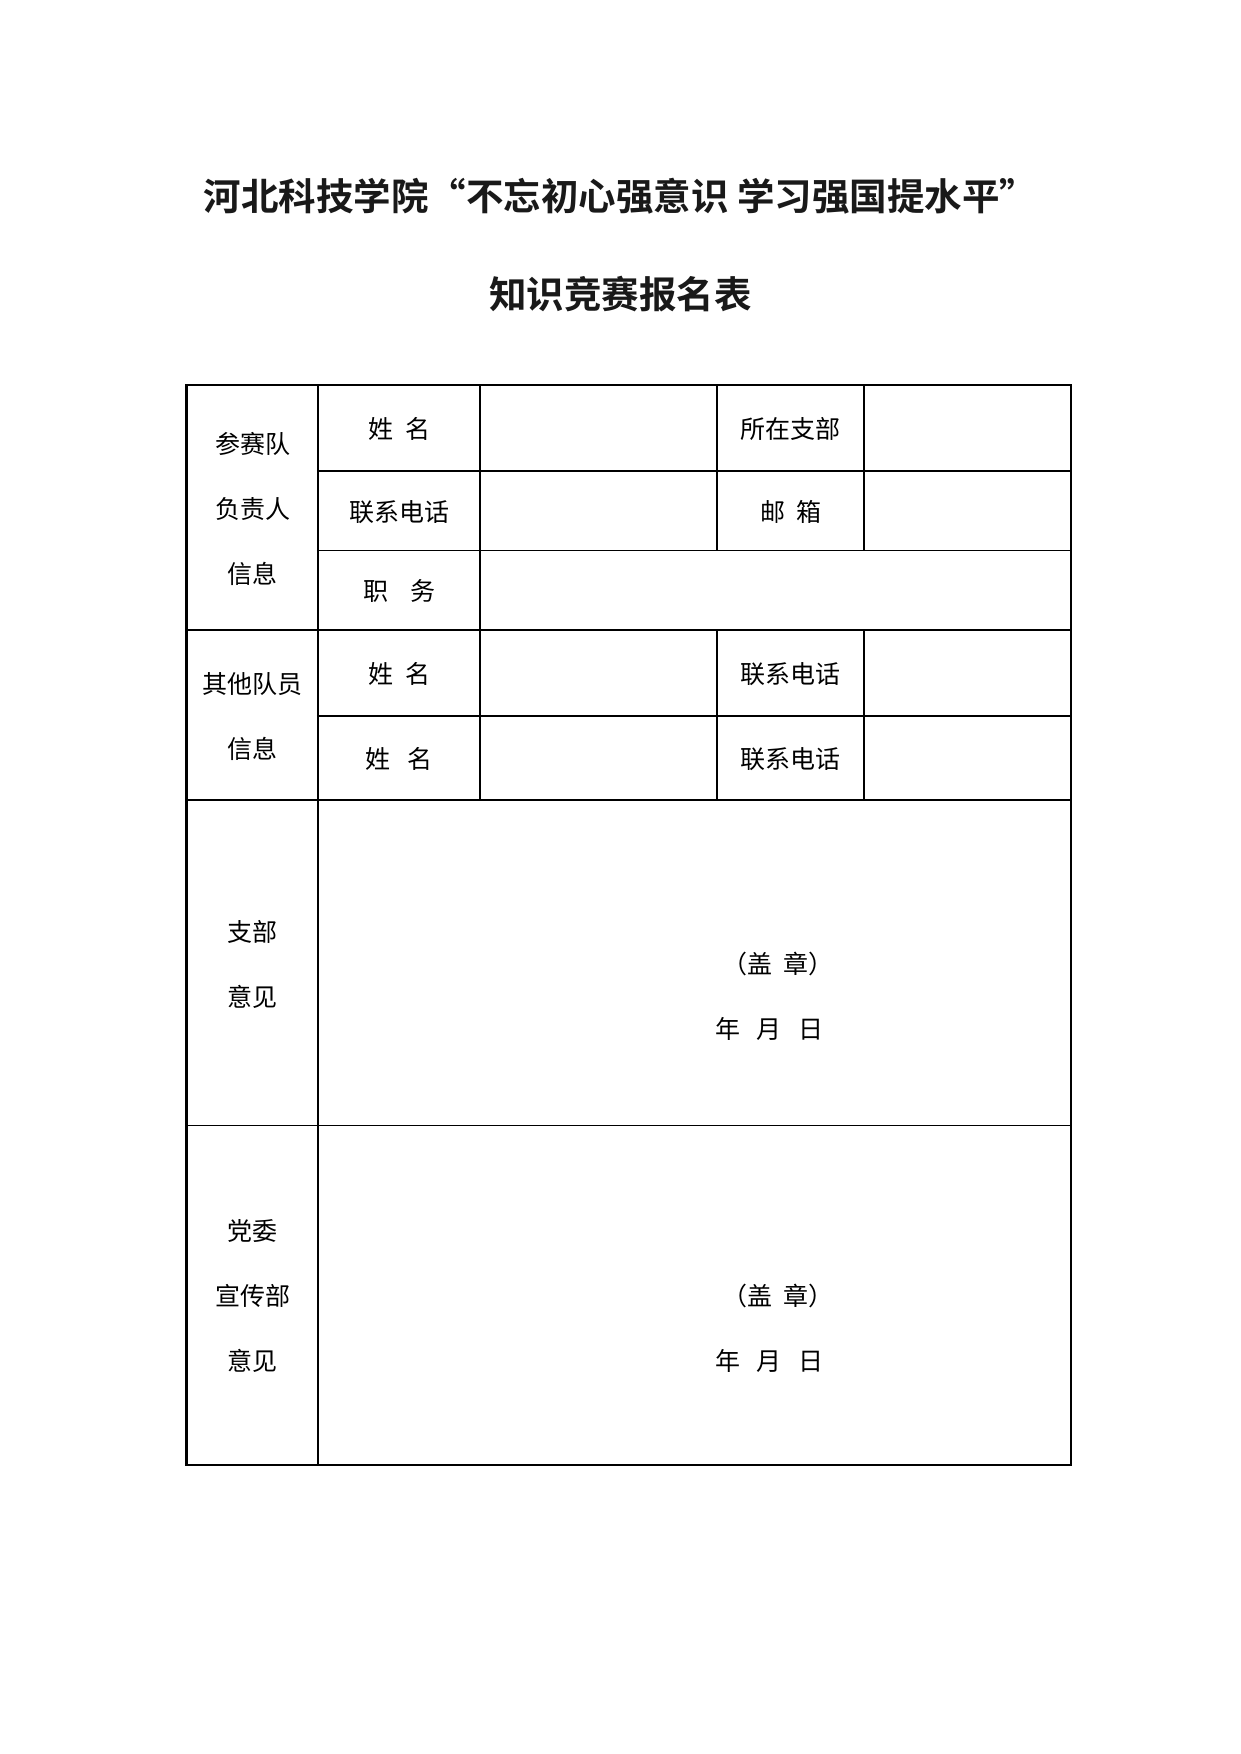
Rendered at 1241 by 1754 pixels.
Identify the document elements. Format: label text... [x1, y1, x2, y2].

table_header 姓 名 [319, 386, 479, 470]
table_header 所在支部 [718, 386, 863, 470]
table_cell [481, 717, 716, 798]
table_cell [865, 717, 1070, 798]
table_cell 职 务 [319, 551, 479, 629]
table_cell （盖 章） 年 月 日 [319, 1126, 1070, 1463]
table_cell 党委 宣传部 意见 [188, 1126, 317, 1463]
table_cell [481, 631, 716, 714]
table_cell 联系电话 [319, 472, 479, 549]
table_cell [865, 472, 1070, 549]
table_cell [481, 472, 716, 549]
table_cell 邮 箱 [718, 472, 863, 549]
text 河北科技学院“不忘初心强意识 学习强国提水平”知识竞赛报名表 [187, 162, 1053, 324]
table_header 参赛队 负责人 信息 [188, 386, 317, 629]
table_cell [481, 551, 1070, 629]
table_cell （盖 章） 年 月 日 [319, 801, 1070, 1124]
table_cell [865, 631, 1070, 714]
table_cell 其他队员信息 [188, 631, 317, 798]
table_header [865, 386, 1070, 470]
table_cell 姓 名 [319, 631, 479, 714]
table_header [481, 386, 716, 470]
table_cell 支部 意见 [188, 801, 317, 1124]
table_cell 联系电话 [718, 631, 863, 714]
table_cell 姓 名 [319, 717, 479, 798]
table_cell 联系电话 [718, 717, 863, 798]
